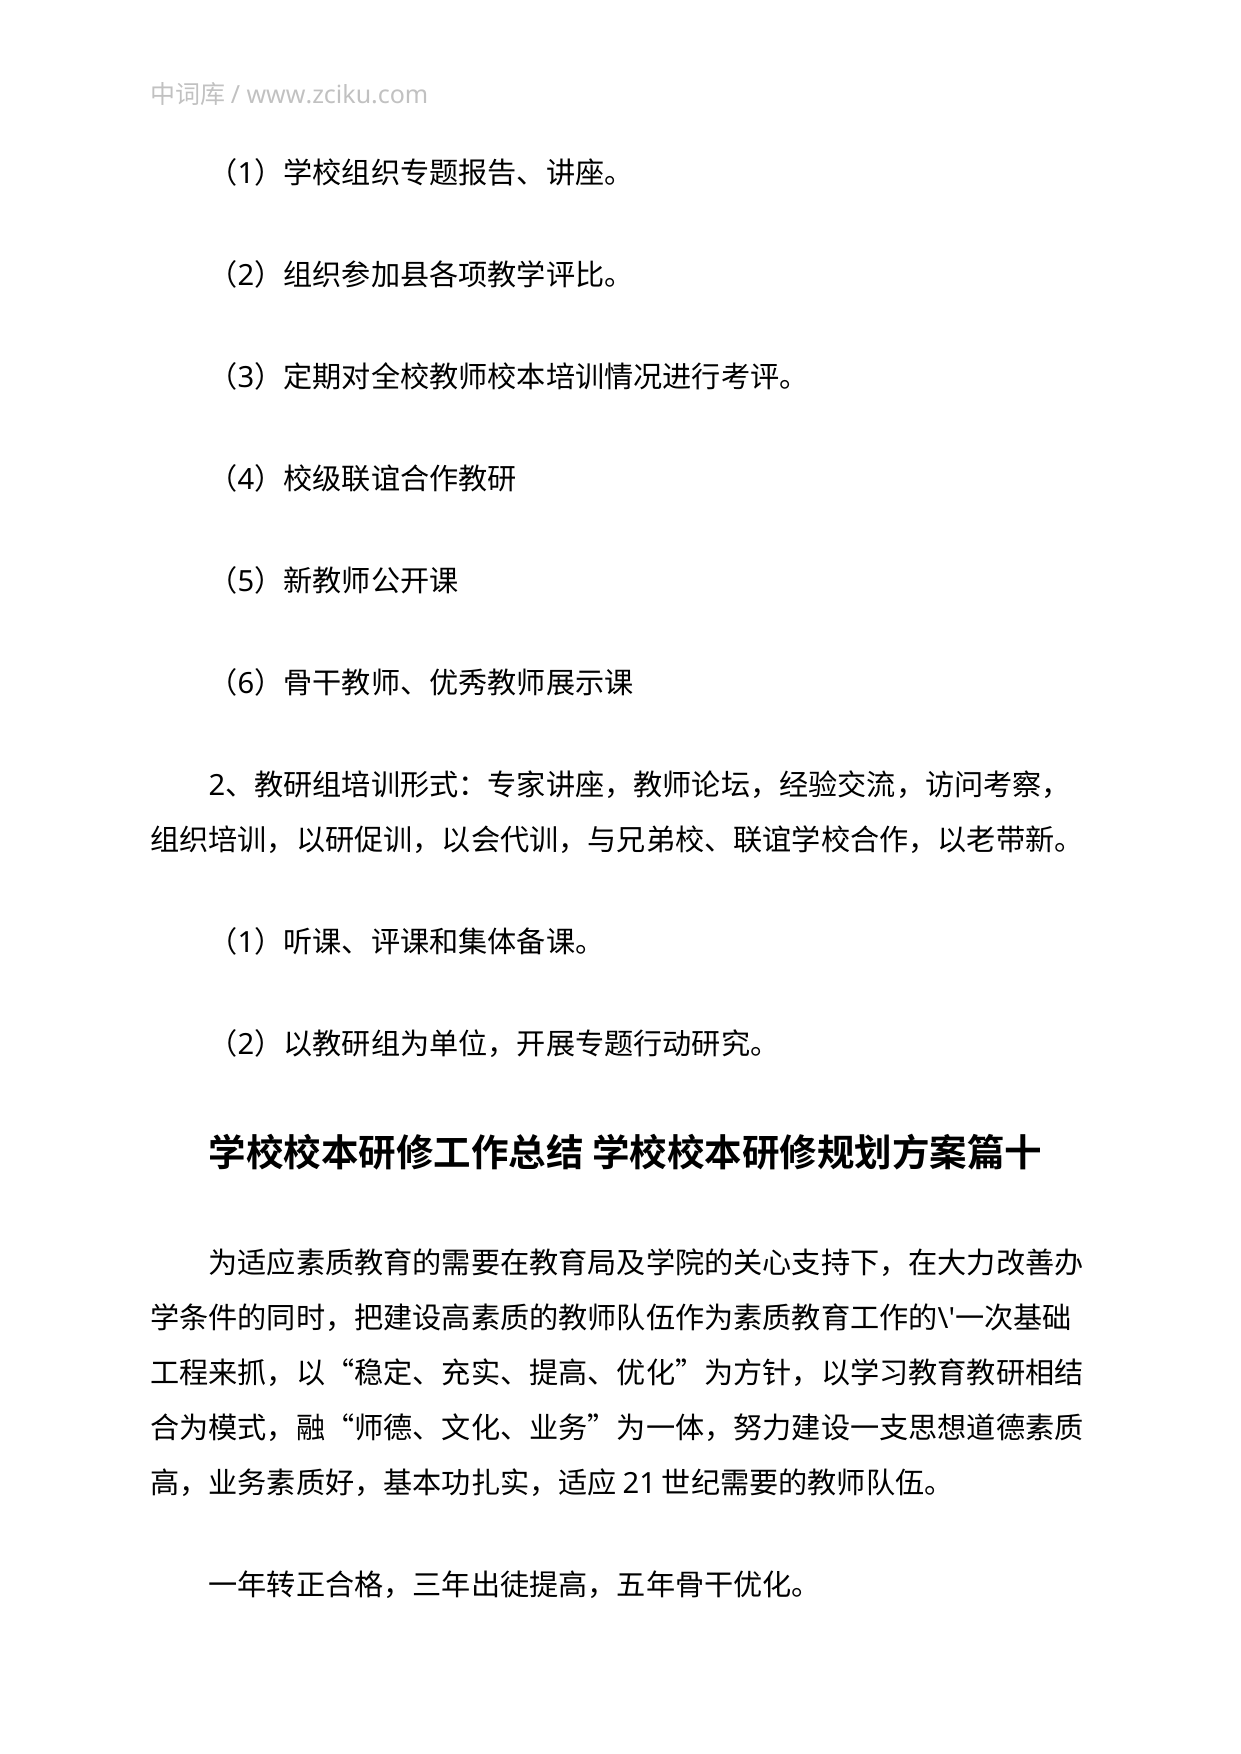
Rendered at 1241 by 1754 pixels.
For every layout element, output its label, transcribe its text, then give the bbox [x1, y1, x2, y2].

text （2）以教研组为单位，开展专题行动研究。 [150, 1021, 1090, 1063]
text 一年转正合格，三年出徒提高，五年骨干优化。 [150, 1562, 1090, 1604]
text （3）定期对全校教师校本培训情况进行考评。 [150, 354, 1090, 396]
text 学校校本研修工作总结 学校校本研修规划方案篇十 [150, 1123, 1090, 1177]
text （1）学校组织专题报告、讲座。 [150, 150, 1090, 192]
text （5）新教师公开课 [150, 558, 1090, 600]
text 2、教研组培训形式：专家讲座，教师论坛，经验交流，访问考察，组织培训，以研促训，以会代训，与兄弟校、联谊学校合作，以老带新。 [150, 762, 1090, 859]
text （4）校级联谊合作教研 [150, 456, 1090, 498]
text （6）骨干教师、优秀教师展示课 [150, 660, 1090, 702]
text （1）听课、评课和集体备课。 [150, 919, 1090, 961]
text 为适应素质教育的需要在教育局及学院的关心支持下，在大力改善办学条件的同时，把建设高素质的教师队伍作为素质教育工作的\'一次基础工程来抓，以“稳定、充实、提高、优化”为方针，以学习教育教研相结合为模式，融“师德、文化、业务”为一体，努力建设一支思想道德素质高，业务素质好，基本功扎实，适应21世纪需要的教师队伍。 [150, 1240, 1090, 1502]
text （2）组织参加县各项教学评比。 [150, 252, 1090, 294]
